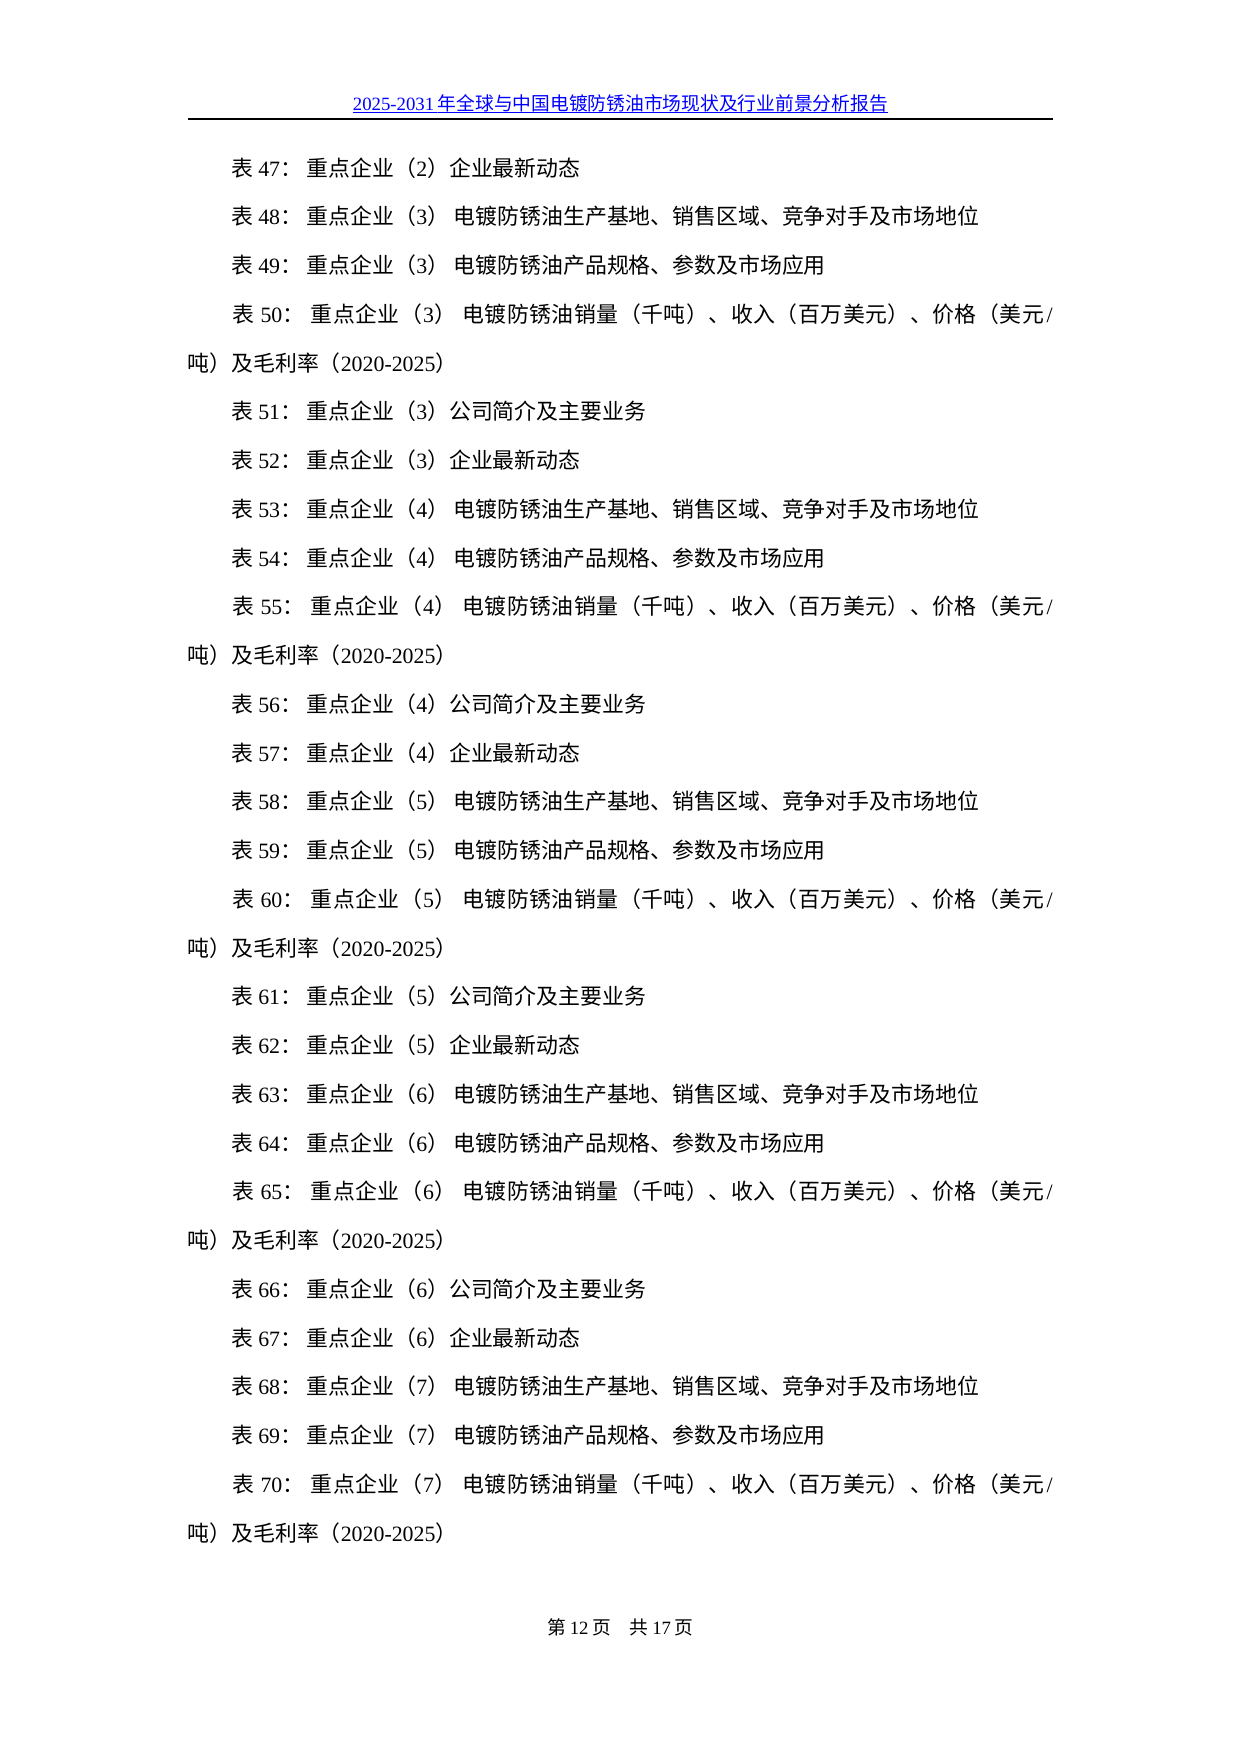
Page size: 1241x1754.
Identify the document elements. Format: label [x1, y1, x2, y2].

text [187, 150, 1053, 1548]
